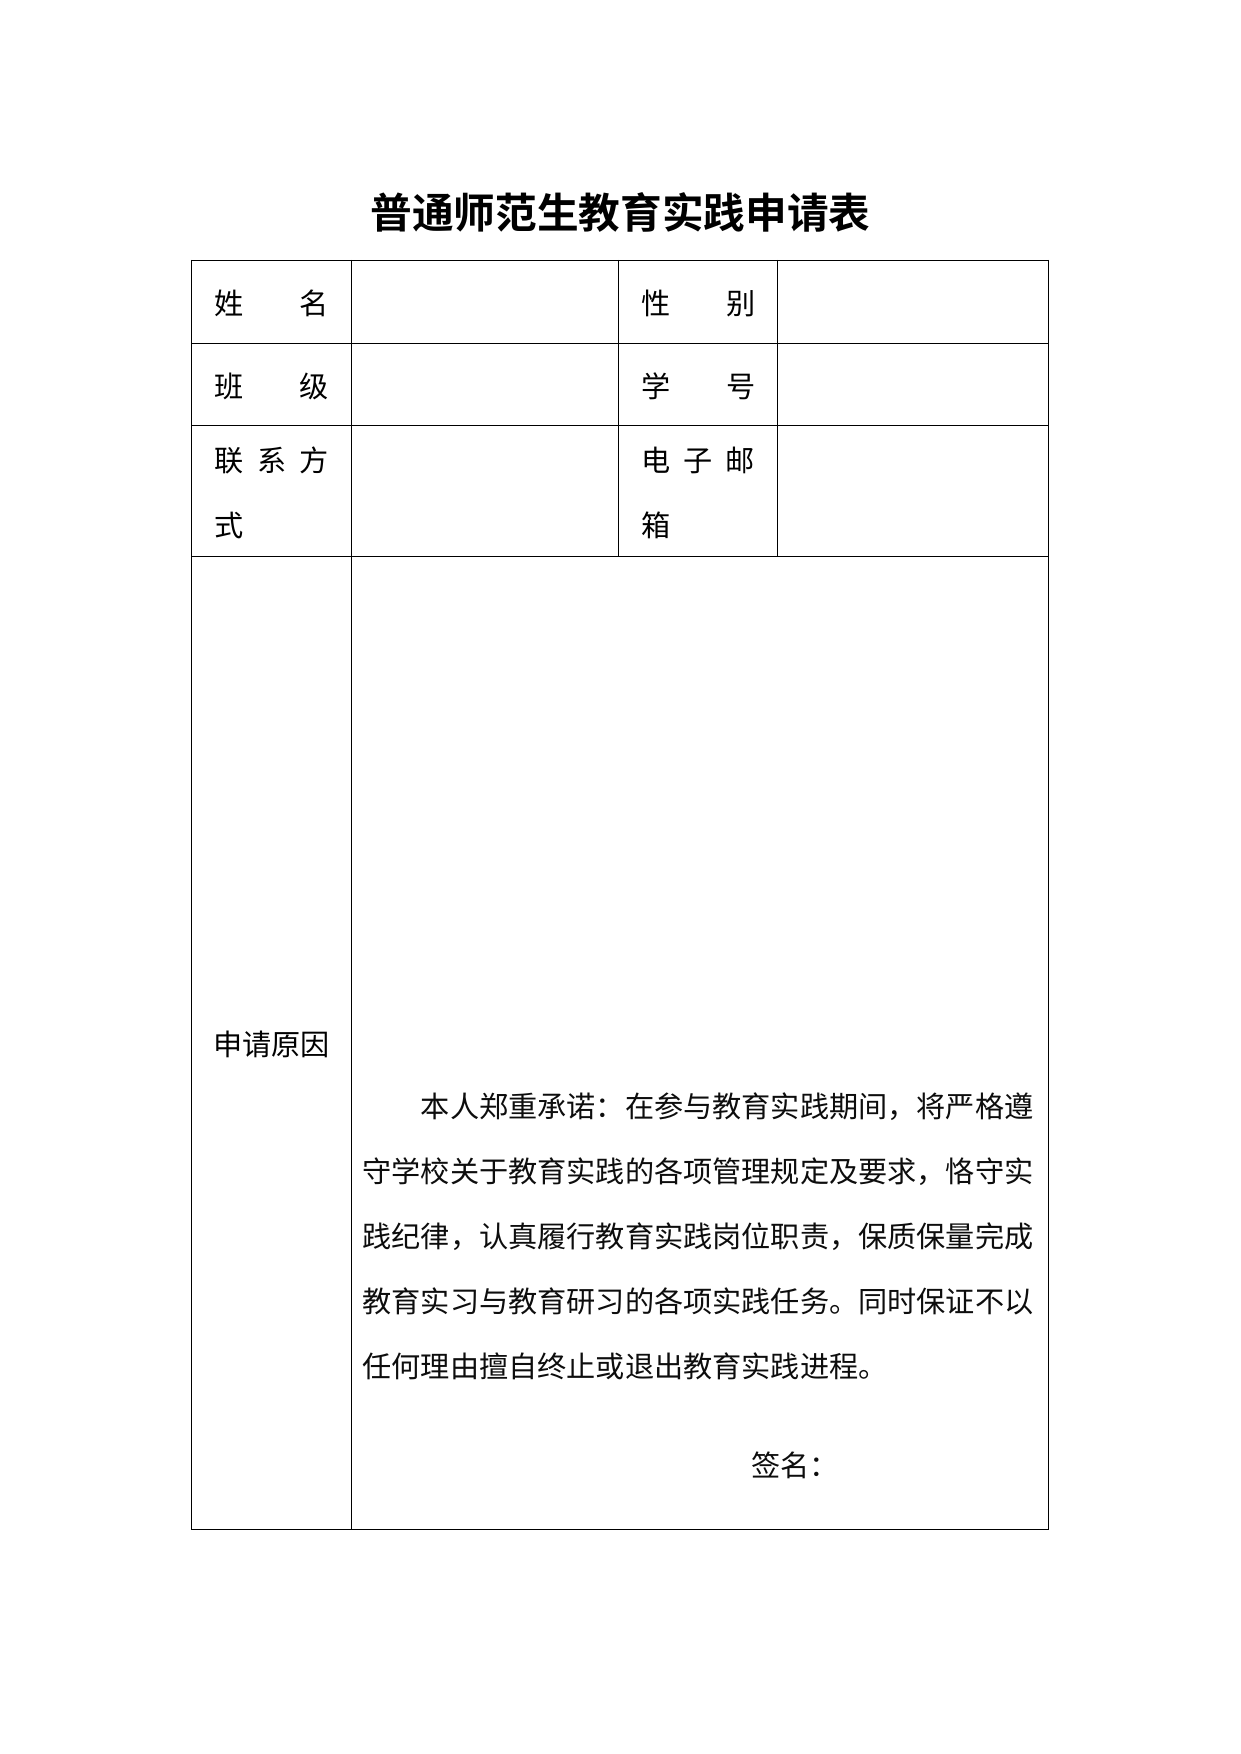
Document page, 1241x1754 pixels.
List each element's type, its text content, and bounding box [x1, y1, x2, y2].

table_cell 性别 [619, 261, 777, 342]
table_cell 班级 [192, 344, 351, 425]
table_cell [352, 557, 1048, 1055]
table_cell [778, 261, 1048, 342]
table_cell 申请原因 [192, 557, 351, 1529]
table_cell [778, 426, 1048, 556]
table_cell 学号 [619, 344, 777, 425]
table_header 普通师范生教育实践申请表 [192, 162, 1048, 260]
table_cell [778, 344, 1048, 425]
table_cell 签名： 时间： [352, 1414, 1048, 1529]
table_cell 姓名 [192, 261, 351, 342]
table_cell 联系方式 [192, 426, 351, 556]
table_cell [352, 261, 618, 342]
table_cell 本人郑重承诺：在参与教育实践期间，将严格遵守学校关于教育实践的各项管理规定及要求，恪守实践纪律，认真履行教育实践岗位职责，保质保量完成教育实习与教育研习的各项实践任务。同时保证不以任何理由擅自终止或退出教育实践进程。 [352, 1055, 1048, 1414]
table_cell 电子邮箱 [619, 426, 777, 556]
table_cell [352, 344, 618, 425]
table_cell [352, 426, 618, 556]
